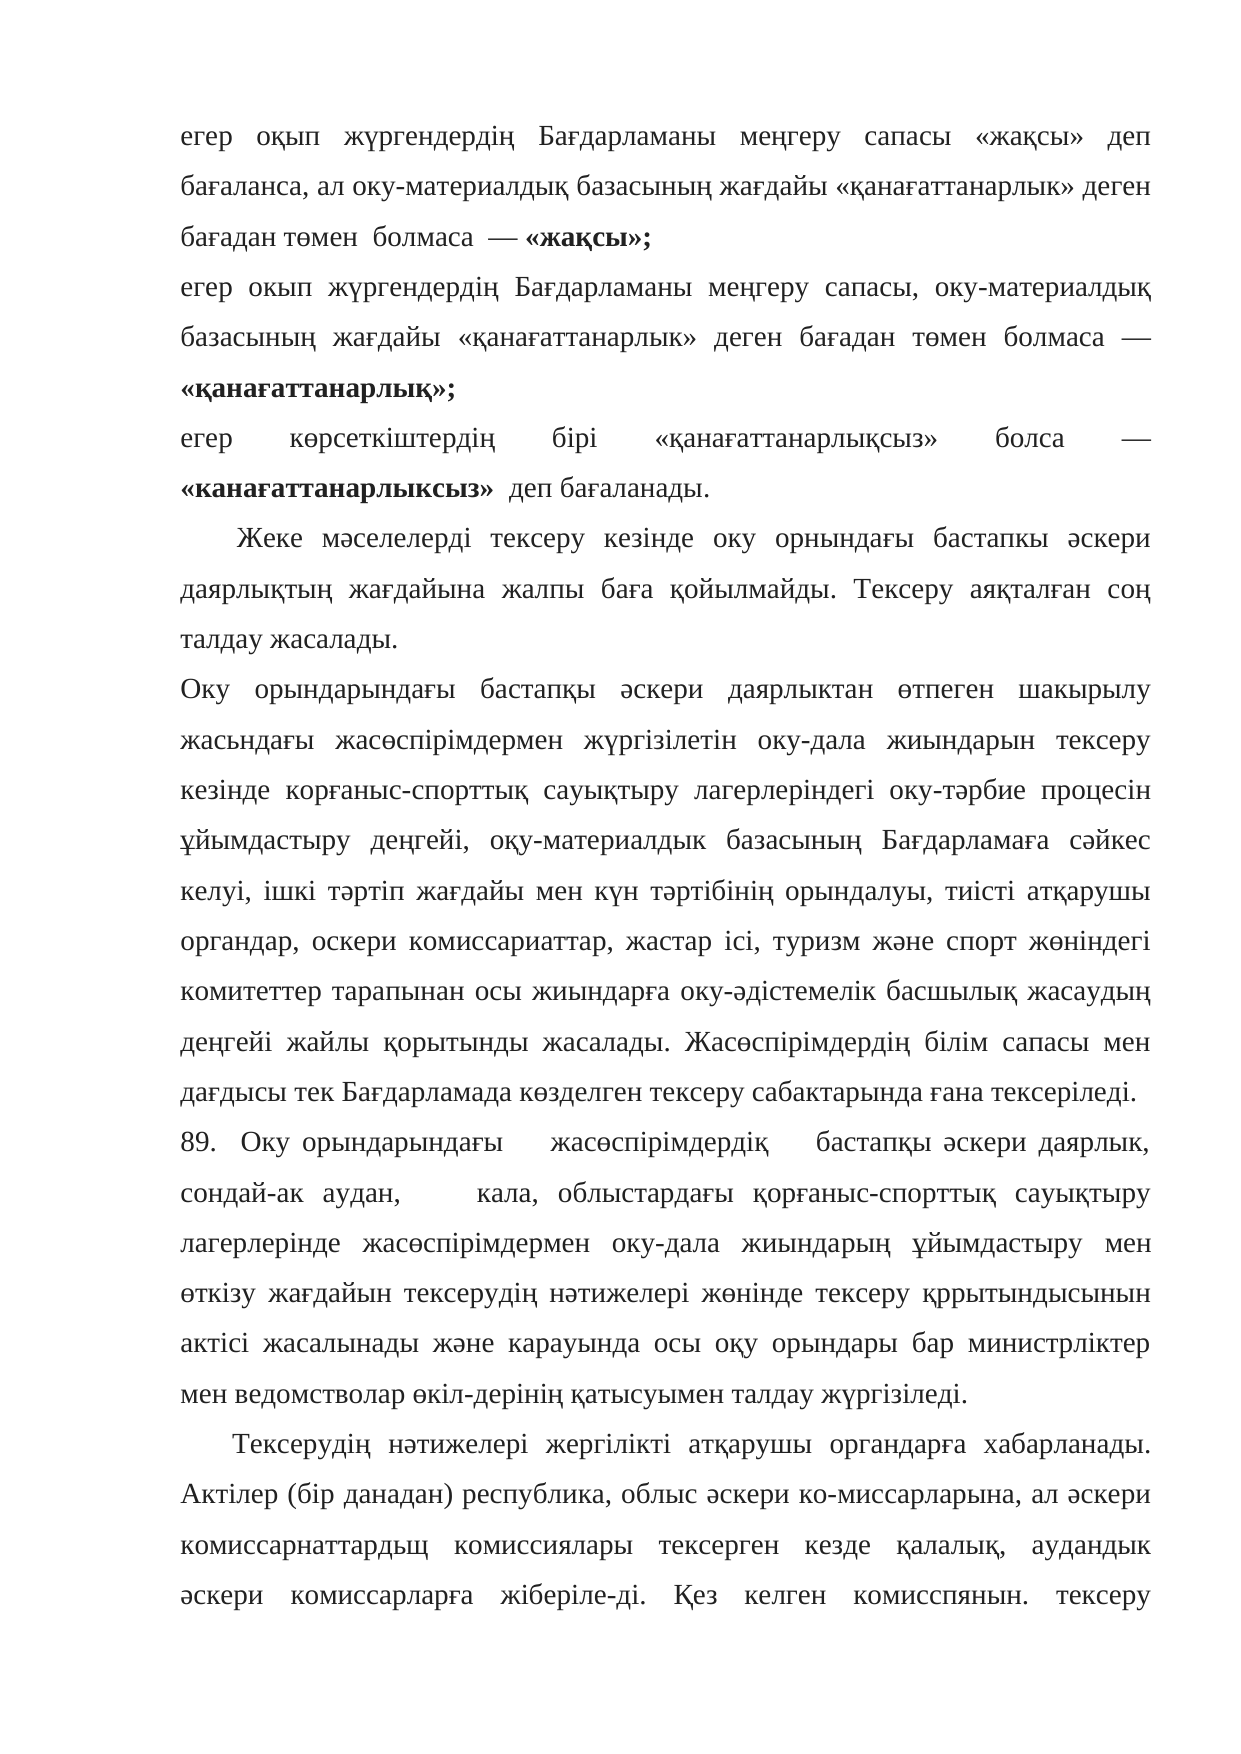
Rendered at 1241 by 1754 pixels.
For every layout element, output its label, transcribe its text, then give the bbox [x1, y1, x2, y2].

text Жеке мәселелерді тексеру кезінде оку орнындағы бастапкы әскери даярлықтың жағдайына жалпы баға қойылмайды. Тексеру аяқталған соң талдау жасалады. [180, 521, 1152, 655]
text Оку орындарындағы бастапқы әскери даярлыктан өтпеген шакырылу жасьндағы жасөспірімдермен жүргізілетін оку-дала жиындарын тексеру кезінде корғаныс-спорттық сауықтыру лагерлеріндегі оку-тәрбие процесін ұйымдастыру деңгейі, оқу-материалдык базасының Бағдарламаға сәйкес келуі, ішкі тәртіп жағдайы мен күн тәртібінің орындалуы, тиісті атқарушы органдар, оскери комиссариаттар, жастар ісі, туризм және спорт жөніндегі комитеттер тарапынан осы жиындарға оку-әдістемелік басшылық жасаудың деңгейі жайлы қорытынды жасалады. Жасөспірімдердің білім сапасы мен дағдысы тек Бағдарламада көзделген тексеру сабактарында ғана тексеріледі. [180, 672, 1152, 1108]
text егер көрсеткіштердің бірі «қанағаттанарлықсыз» болса — «канағаттанарлыксыз» деп бағаланады. [180, 420, 1152, 504]
text 89. Оку орындарындағы жасөспірімдердіқ бастапқы әскери даярлык, сондай-ак аудан, кала, облыстардағы қорғаныс-спорттық сауықтыру лагерлерінде жасөспірімдермен оку-дала жиындарың ұйымдастыру мен өткізу жағдайын тексерудің нәтижелері жөнінде тексеру қррытындысынын актісі жасалынады және карауында осы оқу орындары бар министрліктер мен ведомстволар өкіл-дерінің қатысуымен талдау жүргізіледі. [180, 1124, 1152, 1409]
text егер оқып жүргендердің Бағдарламаны меңгеру сапасы «жақсы» деп бағаланса, ал оку-материалдық базасының жағдайы «қанағаттанарлык» деген бағадан төмен болмаса — «жақсы»; [180, 118, 1152, 252]
text егер окып жүргендердің Бағдарламаны меңгеру сапасы, оку-материалдық базасының жағдайы «қанағаттанарлык» деген бағадан төмен болмаса — «қанағаттанарлық»; [180, 269, 1152, 403]
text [180, 1426, 1152, 1611]
